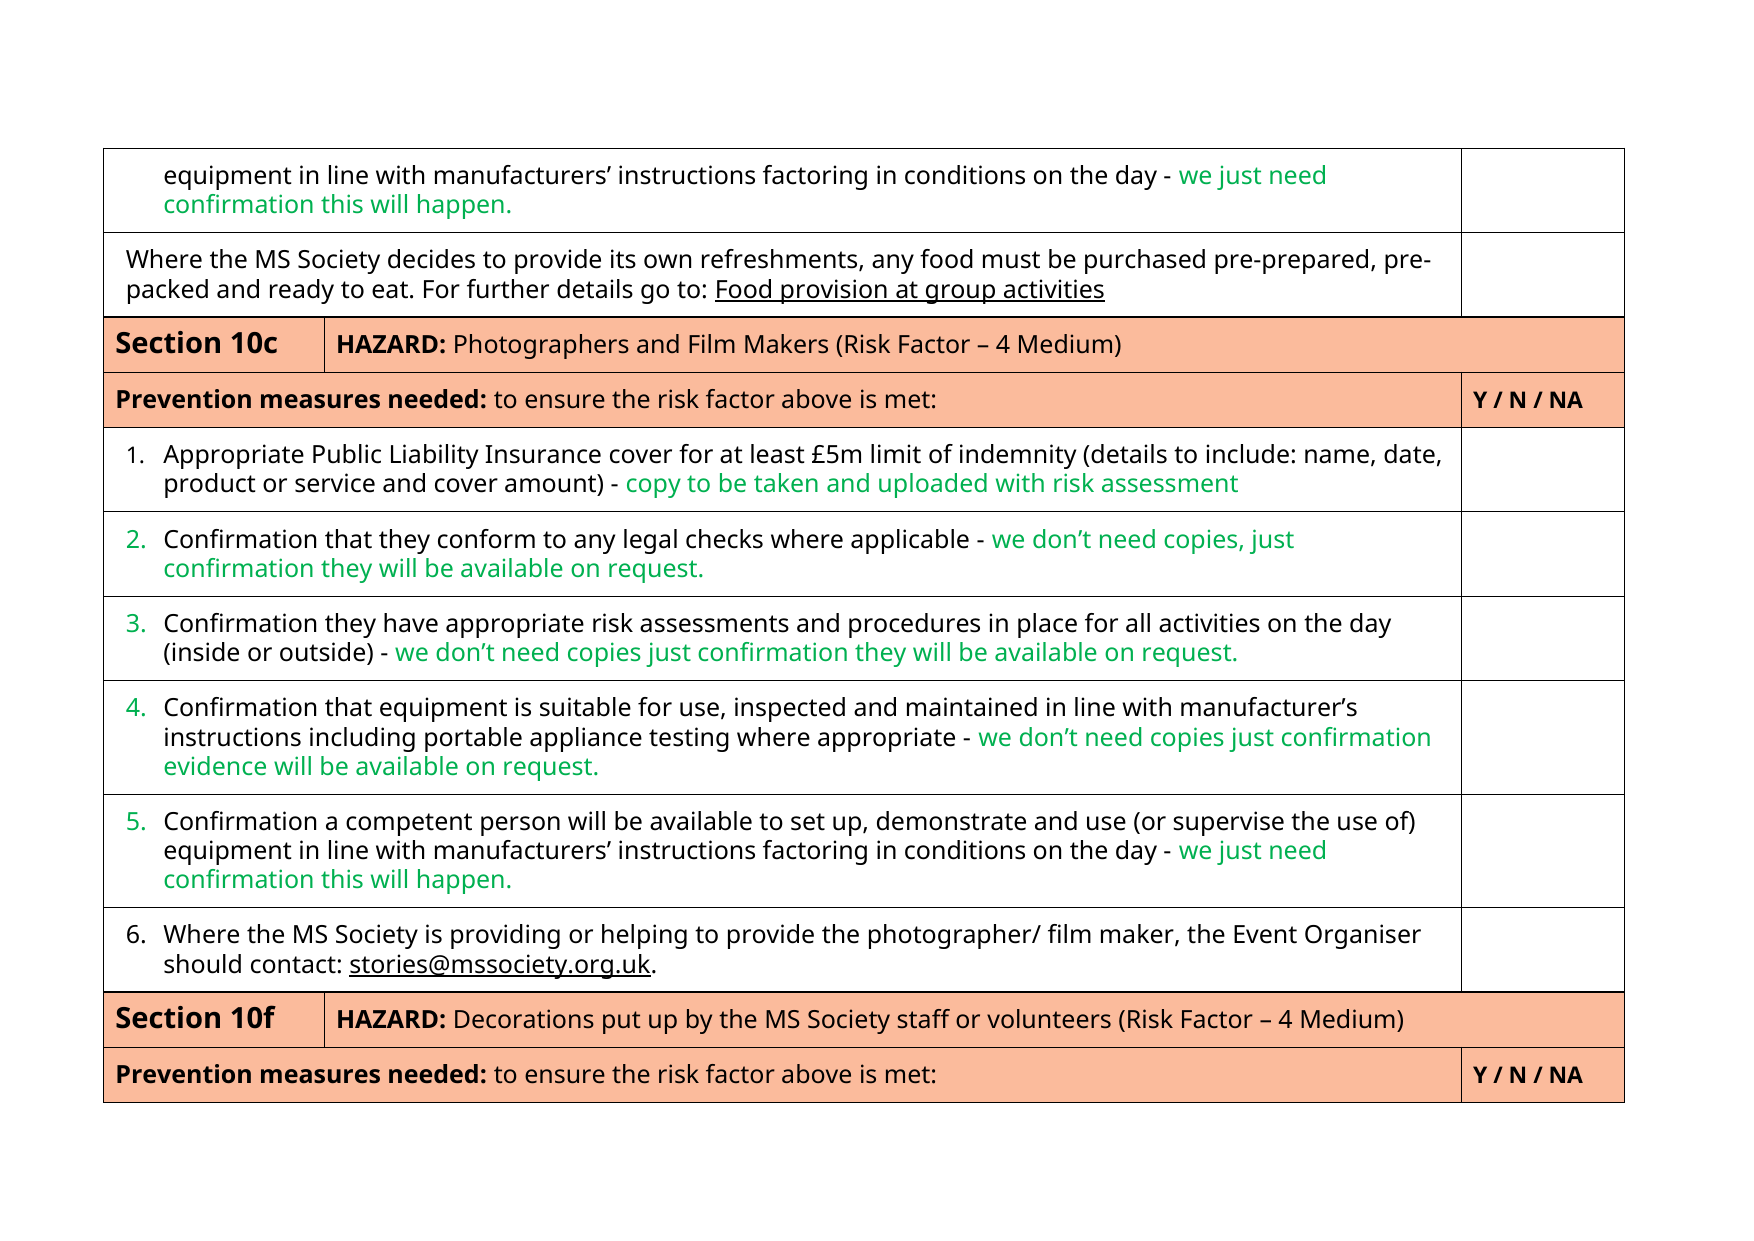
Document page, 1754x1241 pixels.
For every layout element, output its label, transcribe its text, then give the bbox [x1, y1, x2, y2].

table_cell [1462, 795, 1624, 907]
table_cell [1462, 428, 1624, 511]
table_cell [1462, 512, 1624, 596]
table_cell HAZARD: Photographers and Film Makers (Risk Factor – 4 Medium) [325, 318, 1624, 372]
table_cell Confirmation that they conform to any legal checks where applicable - we don’t need copies, just confirmation they will be available on request. [104, 512, 1461, 596]
table_cell Where the MS Society decides to provide its own refreshments, any food must be purchased pre-prepared, pre-packed and ready to eat. For further details go to: Food provision at group activities [104, 233, 1461, 316]
table_cell Prevention measures needed: to ensure the risk factor above is met: [104, 373, 1461, 427]
table_cell Where the MS Society is providing or helping to provide the photographer/ film maker, the Event Organiser should contact: stories@mssociety.org.uk. [104, 908, 1461, 991]
table_cell [1462, 233, 1624, 316]
table_cell Section 10f [104, 993, 324, 1047]
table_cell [104, 149, 1461, 232]
table_cell Confirmation they have appropriate risk assessments and procedures in place for all activities on the day (inside or outside) - we don’t need copies just confirmation they will be available on request. [104, 597, 1461, 680]
table_cell Y / N / NA [1462, 1048, 1624, 1102]
table_cell [1462, 908, 1624, 991]
table_cell Y / N / NA [1462, 373, 1624, 427]
table_cell [1462, 681, 1624, 793]
table_cell Appropriate Public Liability Insurance cover for at least £5m limit of indemnity (details to include: name, date, product or service and cover amount) - copy to be taken and uploaded with risk assessment [104, 428, 1461, 511]
table_cell Confirmation that equipment is suitable for use, inspected and maintained in line with manufacturer’s instructions including portable appliance testing where appropriate - we don’t need copies just confirmation evidence will be available on request. [104, 681, 1461, 793]
table_cell HAZARD: Decorations put up by the MS Society staff or volunteers (Risk Factor – 4 Medium) [325, 993, 1624, 1047]
table_cell [1462, 597, 1624, 680]
table_cell Prevention measures needed: to ensure the risk factor above is met: [104, 1048, 1461, 1102]
table_cell Section 10c [104, 318, 324, 372]
table_cell [1462, 149, 1624, 232]
